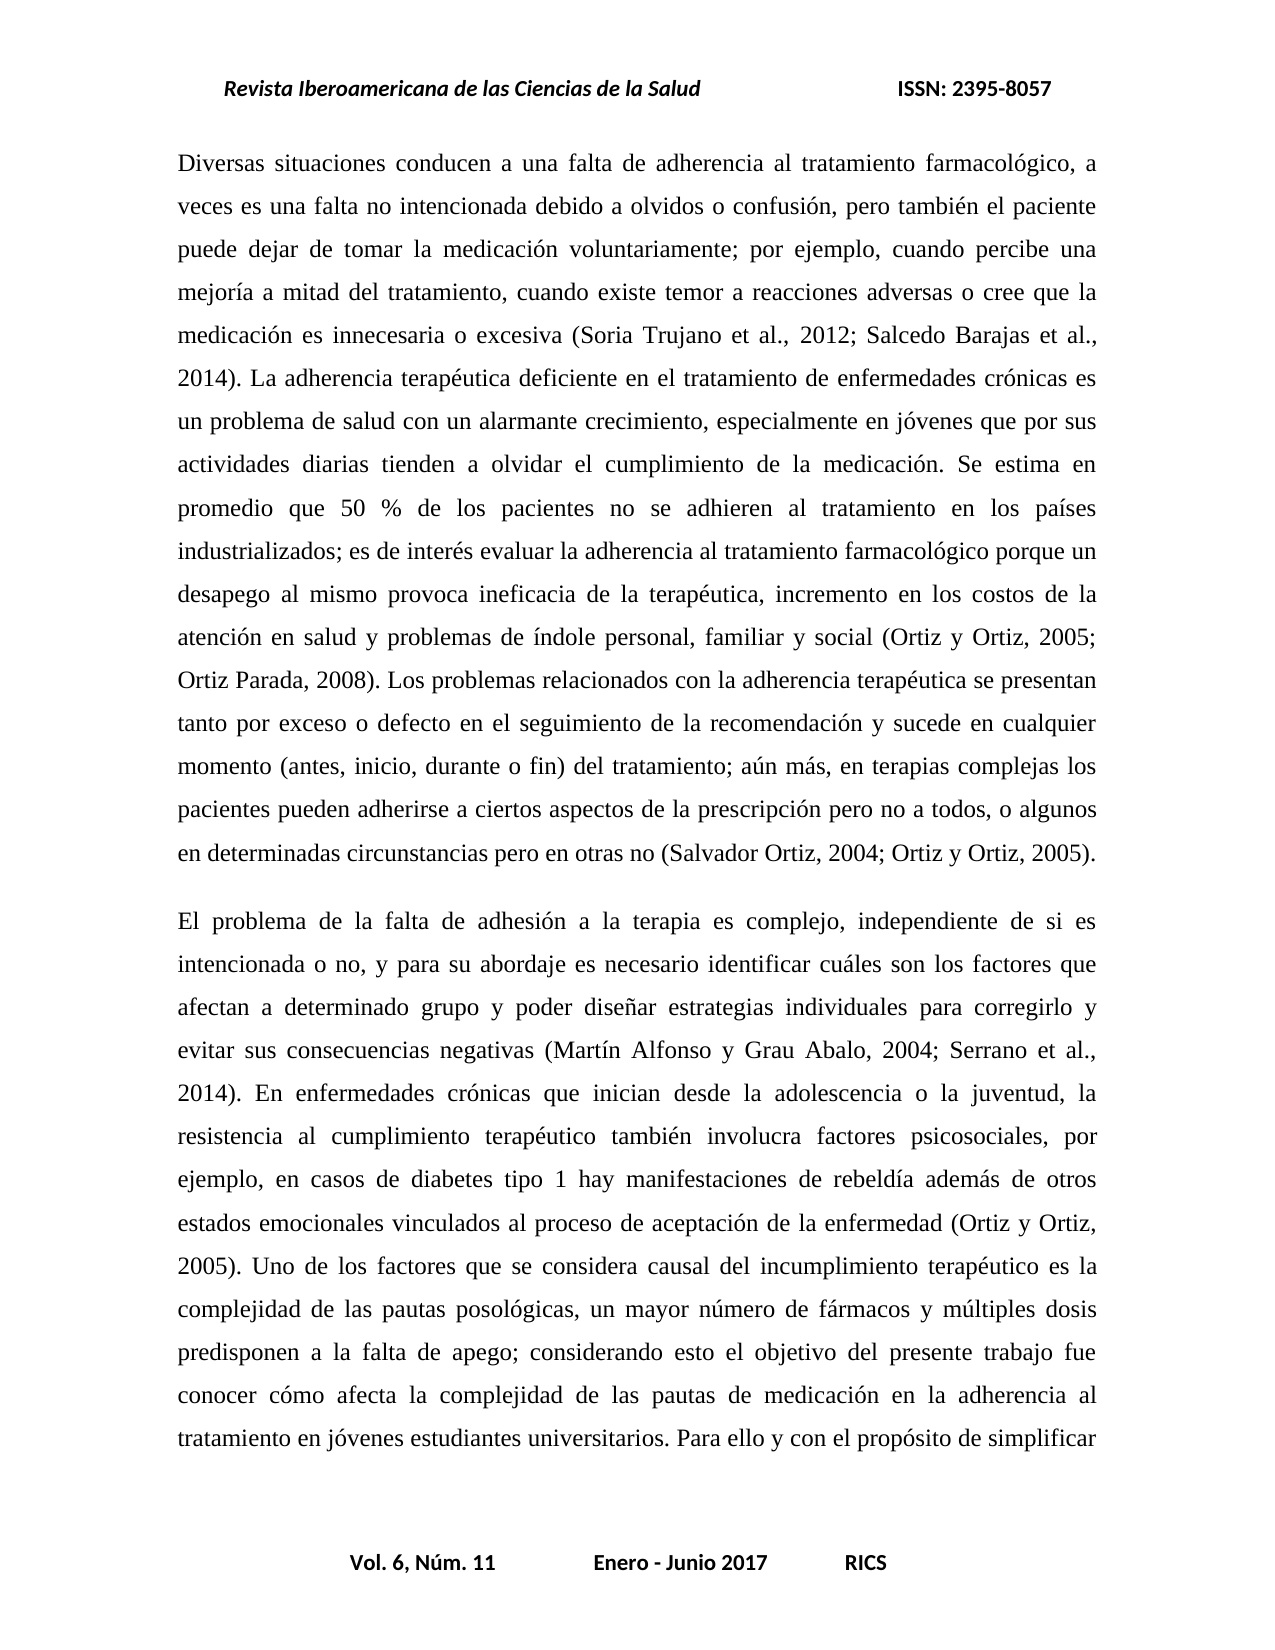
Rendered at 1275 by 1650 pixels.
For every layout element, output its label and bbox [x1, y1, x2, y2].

text [177, 148, 1098, 866]
text [177, 906, 1098, 1452]
